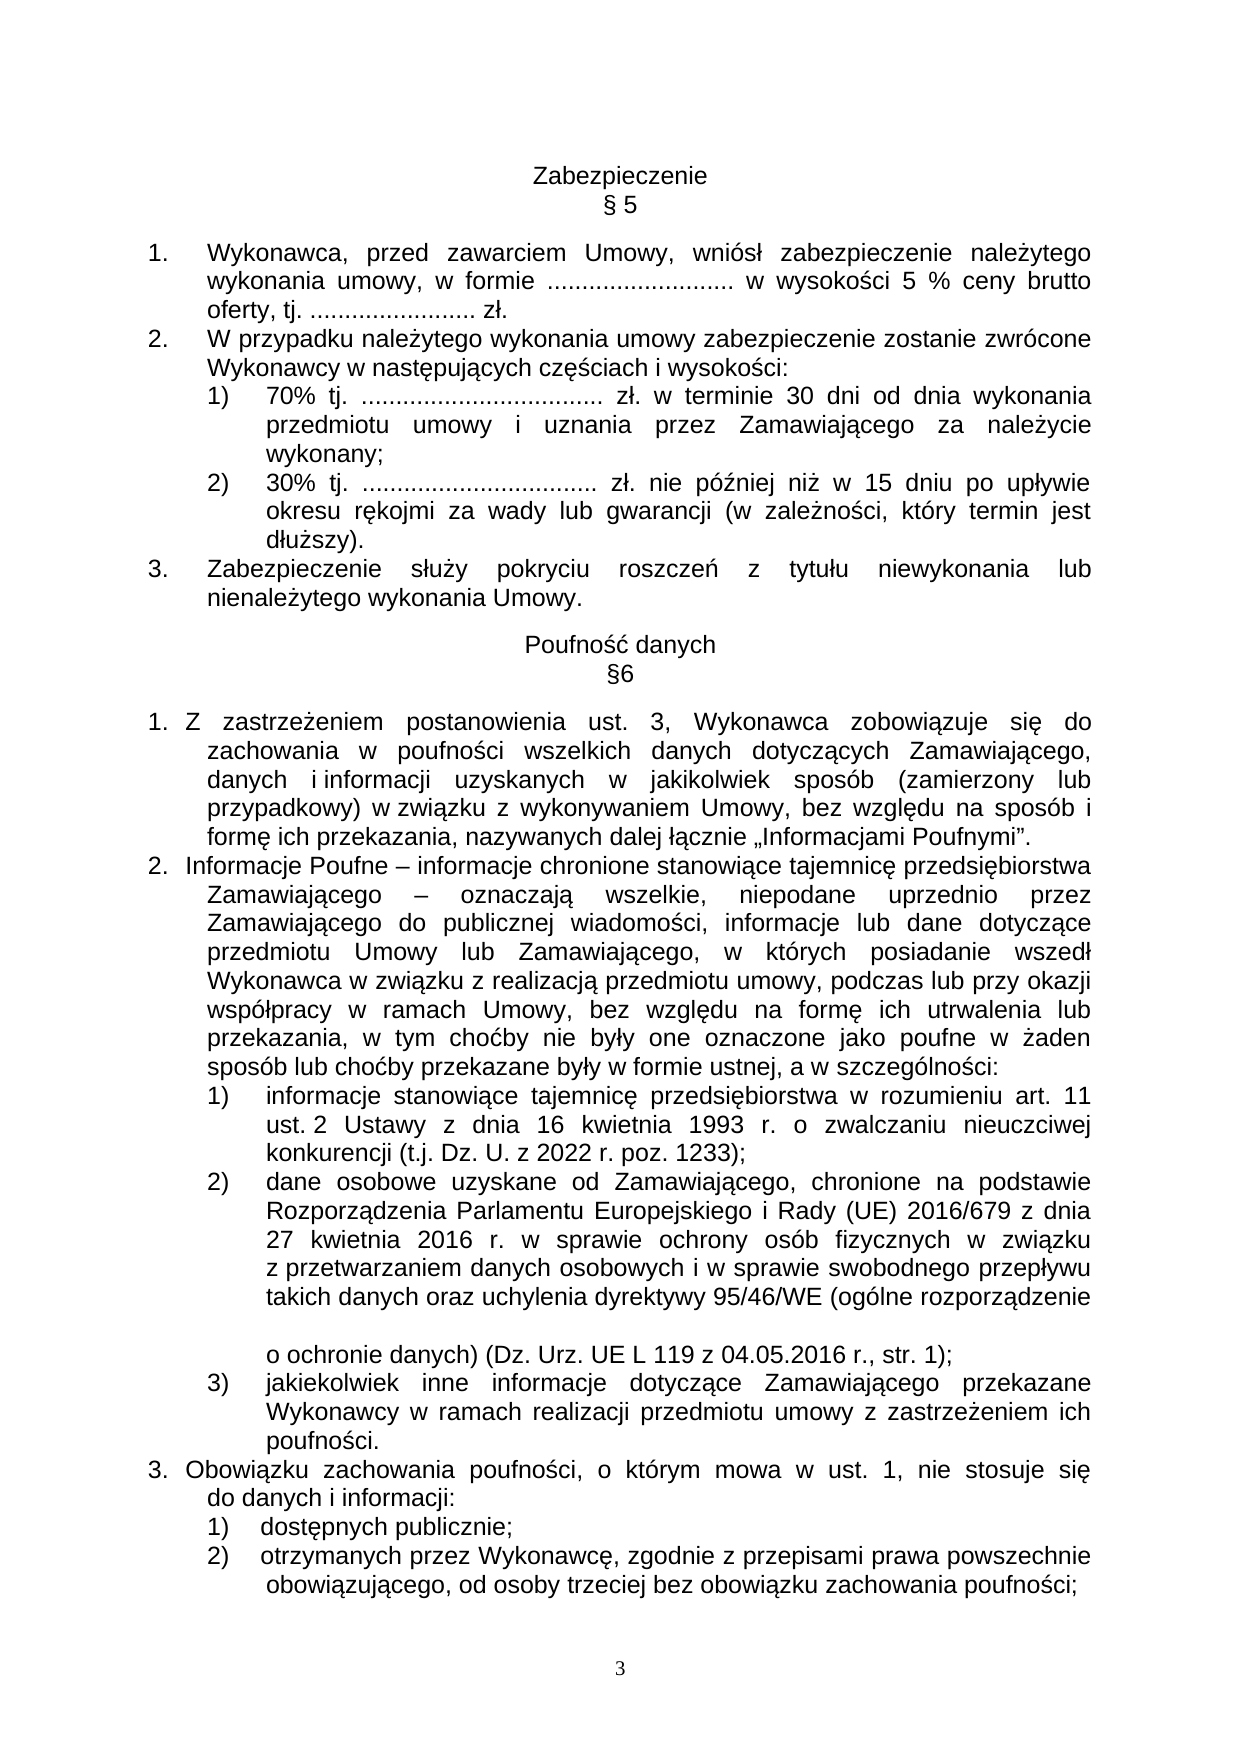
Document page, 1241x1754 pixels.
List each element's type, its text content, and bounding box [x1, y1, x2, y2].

list jakiekolwiek inne informacje dotyczące Zamawiającego przekazane Wykonawcy w ramach realizacji przedmiotu umowy z zastrzeżeniem ich poufności. [207, 1368, 1092, 1455]
list Wykonawca, przed zawarciem Umowy, wniósł zabezpieczenie należytego wykonania umowy, w formie ........................... w wysokości 5 % ceny brutto oferty, tj. ........................ zł. [148, 238, 1092, 324]
list otrzymanych przez Wykonawcę, zgodnie z przepisami prawa powszechnie obowiązującego, od osoby trzeciej bez obowiązku zachowania poufności; [207, 1541, 1092, 1598]
text Informacje Poufne – informacje chronione stanowiące tajemnicę przedsiębiorstwa Zamawiającego – oznaczają wszelkie, niepodane uprzednio przez Zamawiającego do publicznej wiadomości, informacje lub dane dotyczące przedmiotu Umowy lub Zamawiającego, w których posiadanie wszedł Wykonawca w związku z realizacją przedmiotu umowy, podczas lub przy okazji współpracy w ramach Umowy, bez względu na formę ich utrwalenia lub przekazania, w tym choćby nie były one oznaczone jako poufne w żaden sposób lub choćby przekazane były w formie ustnej, a w szczególności: [148, 851, 1092, 1081]
text Poufność danych [148, 631, 1092, 659]
text § 5 [148, 190, 1092, 218]
list dostępnych publicznie; [207, 1512, 1092, 1541]
list Zabezpieczenie służy pokryciu roszczeń z tytułu niewykonania lub nienależytego wykonania Umowy. [148, 554, 1092, 611]
list 70% tj. ................................... zł. w terminie 30 dni od dnia wykonania przedmiotu umowy i uznania przez Zamawiającego za należycie wykonany; [207, 381, 1092, 468]
list W przypadku należytego wykonania umowy zabezpieczenie zostanie zwrócone Wykonawcy w następujących częściach i wysokości: [148, 324, 1092, 381]
list 30% tj. .................................. zł. nie później niż w 15 dniu po upływie okresu rękojmi za wady lub gwarancji (w zależności, który termin jest dłuższy). [207, 468, 1092, 554]
list informacje stanowiące tajemnicę przedsiębiorstwa w rozumieniu art. 11 ust. 2 Ustawy z dnia 16 kwietnia 1993 r. o zwalczaniu nieuczciwej konkurencji (t.j. Dz. U. z 2022 r. poz. 1233); [207, 1081, 1092, 1167]
text Zabezpieczenie [148, 161, 1092, 190]
list dane osobowe uzyskane od Zamawiającego, chronione na podstawie Rozporządzenia Parlamentu Europejskiego i Rady (UE) 2016/679 z dnia 27 kwietnia 2016 r. w sprawie ochrony osób fizycznych w związku z przetwarzaniem danych osobowych i w sprawie swobodnego przepływu takich danych oraz uchylenia dyrektywy 95/46/WE (ogólne rozporządzenie o ochronie danych) (Dz. Urz. UE L 119 z 04.05.2016 r., str. 1); [207, 1167, 1092, 1368]
text Z zastrzeżeniem postanowienia ust. 3, Wykonawca zobowiązuje się do zachowania w poufności wszelkich danych dotyczących Zamawiającego, danych i informacji uzyskanych w jakikolwiek sposób (zamierzony lub przypadkowy) w związku z wykonywaniem Umowy, bez względu na sposób i formę ich przekazania, nazywanych dalej łącznie „Informacjami Poufnymi”. [148, 707, 1092, 851]
text §6 [148, 659, 1092, 688]
text Obowiązku zachowania poufności, o którym mowa w ust. 1, nie stosuje się do danych i informacji: [148, 1455, 1092, 1512]
